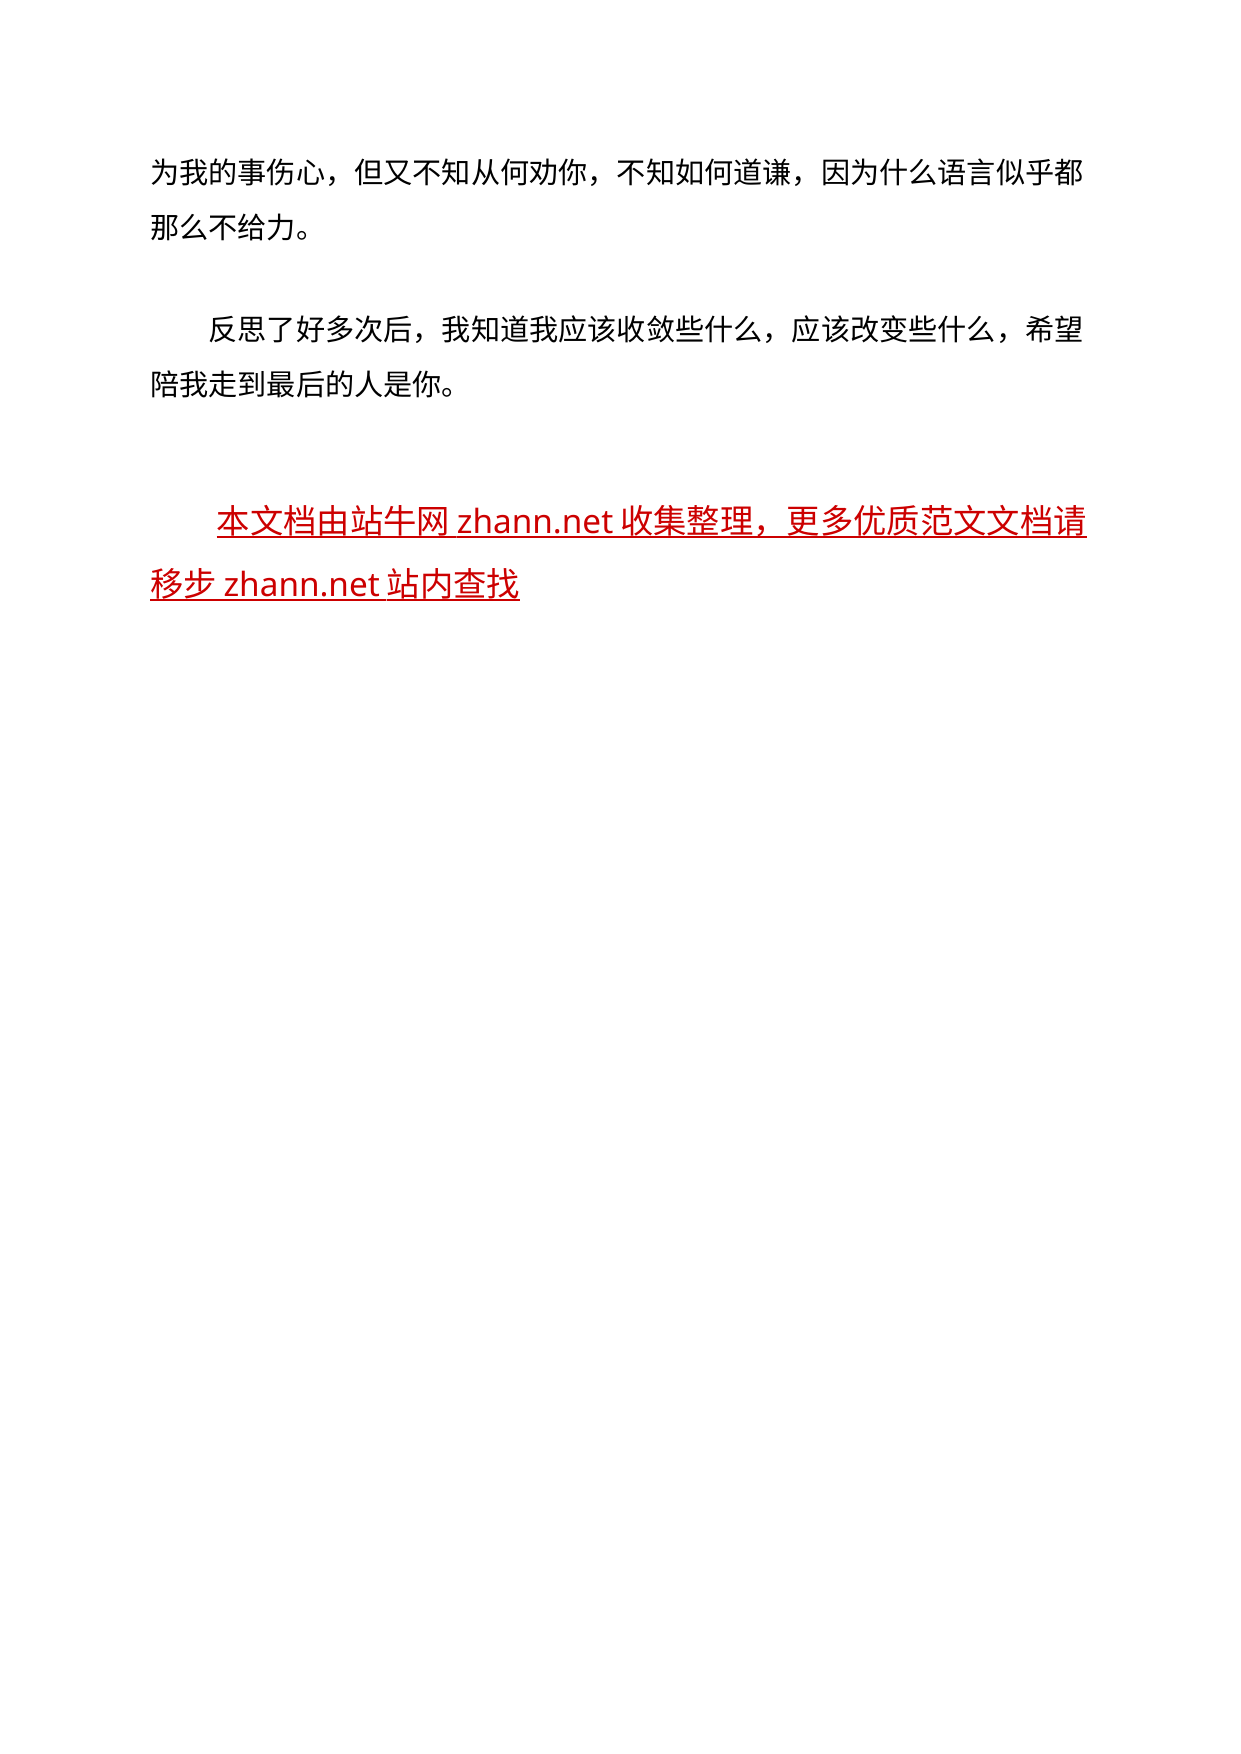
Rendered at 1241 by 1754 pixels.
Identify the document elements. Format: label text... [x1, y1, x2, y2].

text 反思了好多次后，我知道我应该收敛些什么，应该改变些什么，希望陪我走到最后的人是你。 [150, 307, 1090, 404]
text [150, 150, 1090, 247]
text 本文档由站牛网zhann.net收集整理，更多优质范文文档请移步zhann.net站内查找 [150, 494, 1090, 606]
